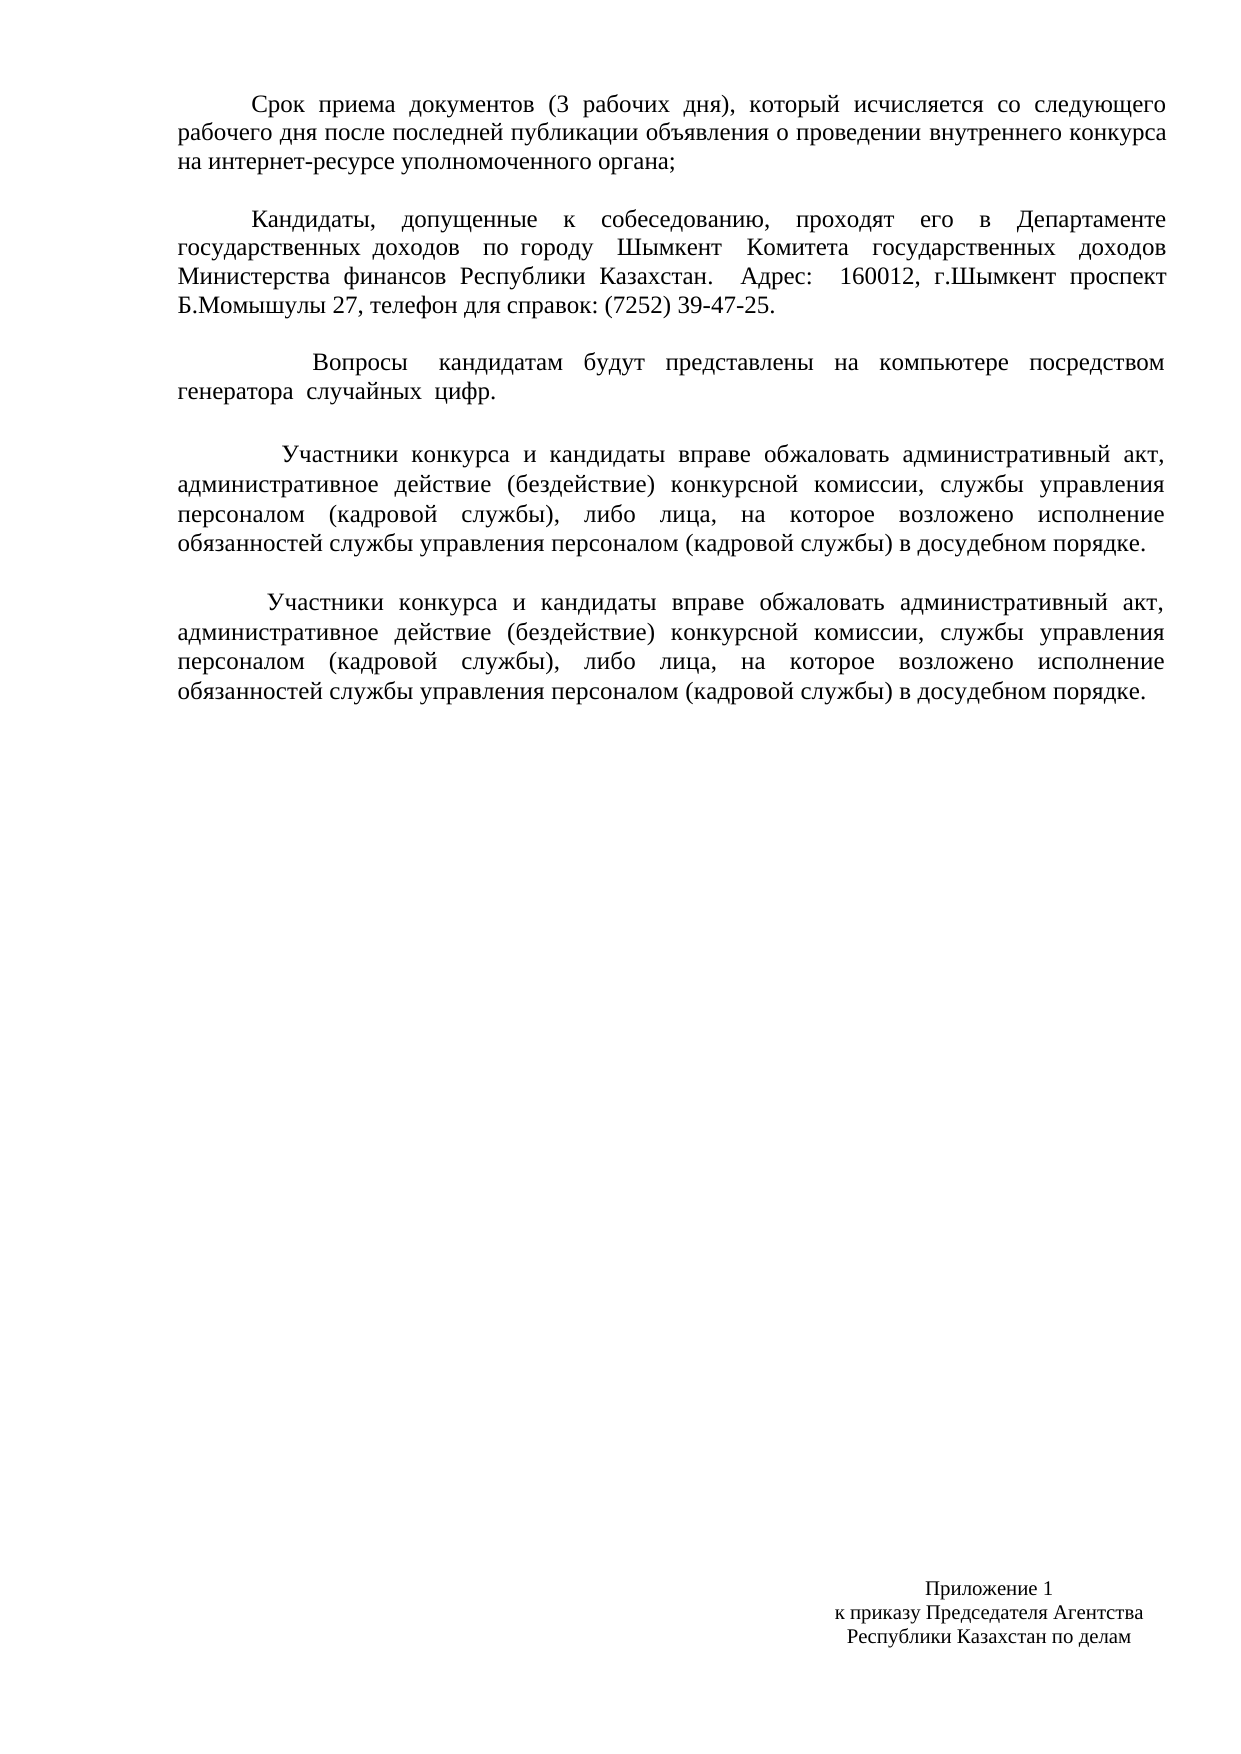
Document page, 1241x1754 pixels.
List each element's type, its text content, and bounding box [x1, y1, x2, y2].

text Кандидаты, допущенные к собеседованию, проходят его в Департаменте государственных доходов по городу Шымкент Комитета государственных доходов Министерства финансов Республики Казахстан. Адрес: 160012, г.Шымкент проспект Б.Момышулы 27, телефон для справок: (7252) 39-47-25. [177, 204, 1167, 319]
text Срок приема документов (3 рабочих дня), который исчисляется со следующего рабочего дня после последней публикации объявления о проведении внутреннего конкурса на интернет-ресурсе уполномоченного органа; [177, 89, 1167, 175]
text Вопросы кандидатам будут представлены на компьютере посредством генератора случайных цифр. [177, 347, 1167, 405]
text Участники конкурса и кандидаты вправе обжаловать административный акт, административное действие (бездействие) конкурсной комиссии, службы управления персоналом (кадровой службы), либо лица, на которое возложено исполнение обязанностей службы управления персоналом (кадровой службы) в досудебном порядке. [177, 438, 1167, 557]
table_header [786, 1576, 1240, 1651]
text Участники конкурса и кандидаты вправе обжаловать административный акт, административное действие (бездействие) конкурсной комиссии, службы управления персоналом (кадровой службы), либо лица, на которое возложено исполнение обязанностей службы управления персоналом (кадровой службы) в досудебном порядке. [177, 586, 1167, 705]
